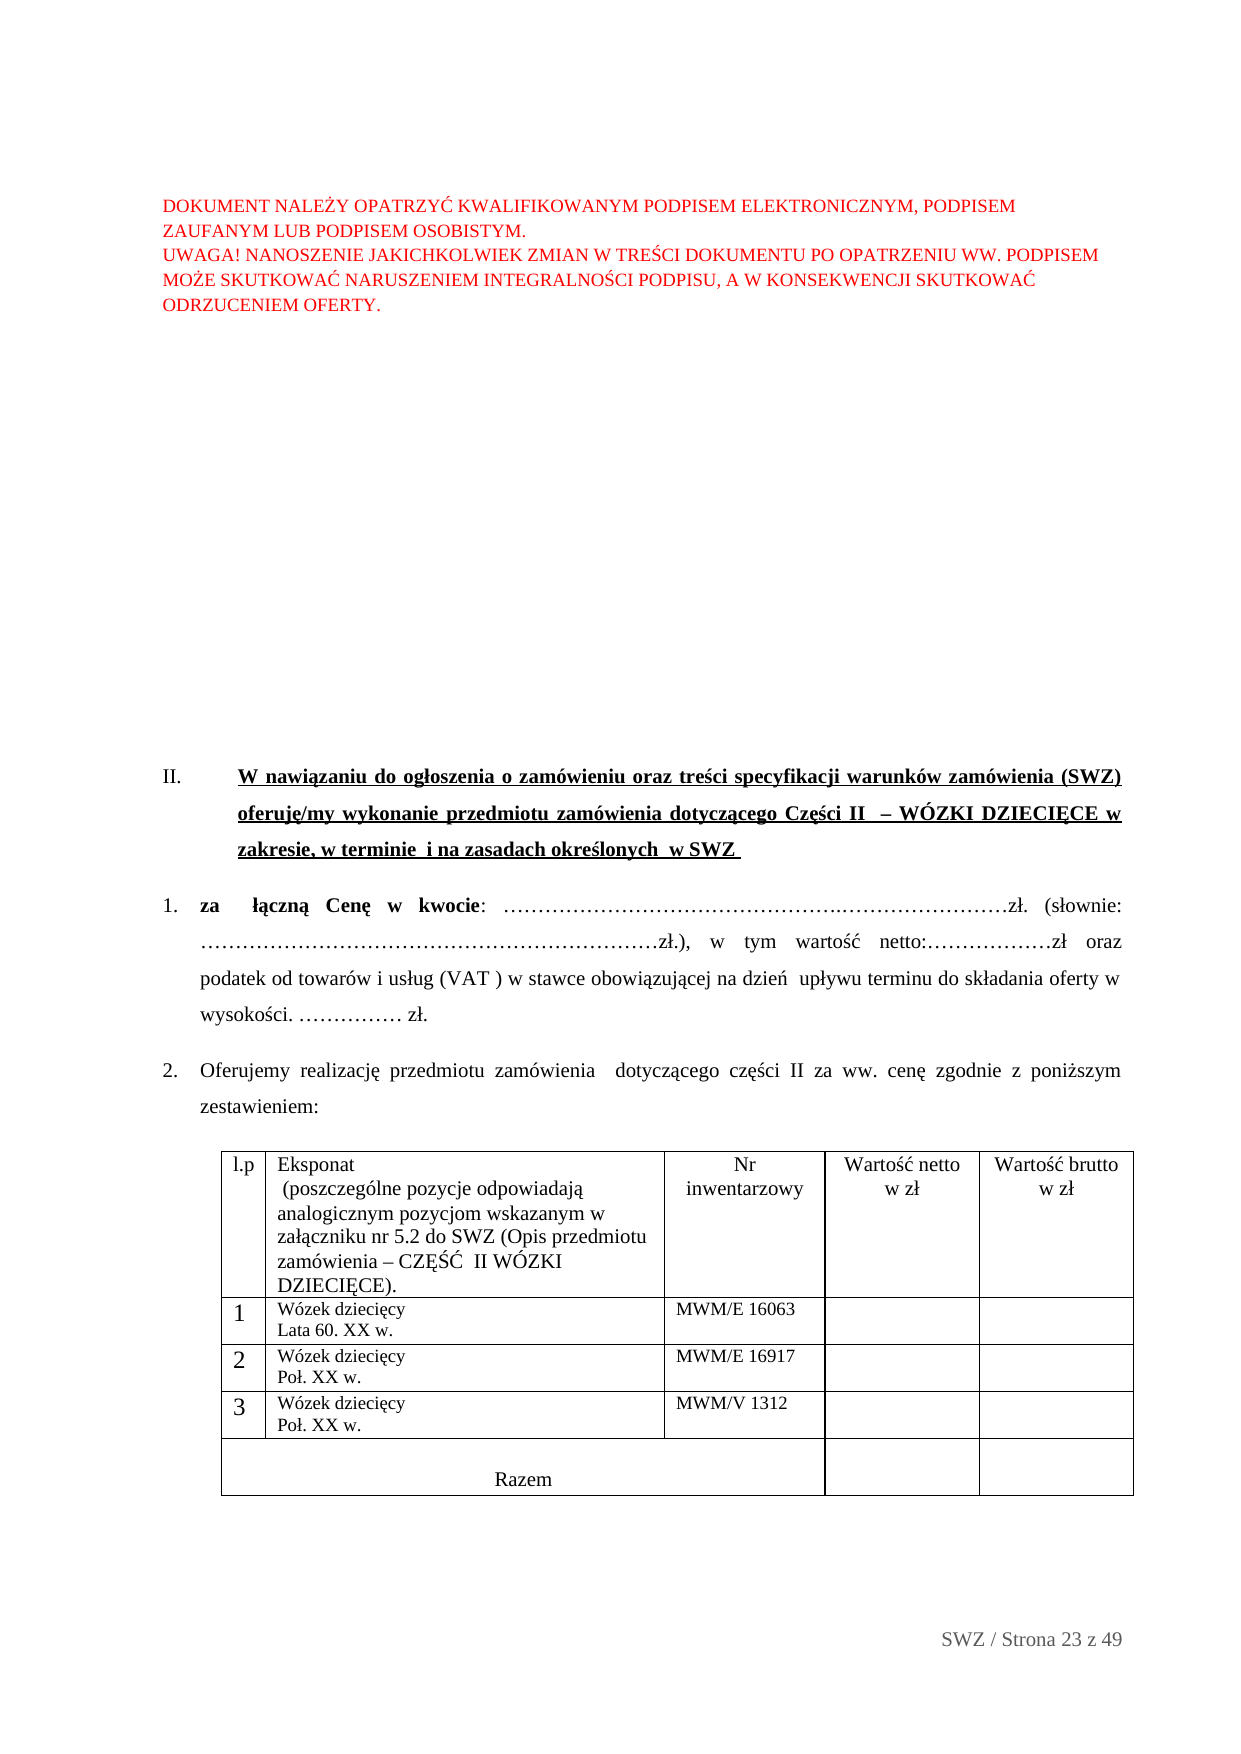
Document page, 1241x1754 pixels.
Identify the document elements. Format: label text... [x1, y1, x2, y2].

table_cell [980, 1392, 1133, 1438]
table_cell [980, 1345, 1133, 1391]
table_cell Razem [222, 1439, 824, 1495]
table_cell Wózek dziecięcy Lata 60. XX w. [266, 1298, 664, 1344]
table_cell [826, 1439, 979, 1495]
table_cell MWM/E 16063 [665, 1298, 824, 1344]
table_header Wartość brutto w zł [980, 1152, 1133, 1297]
table_cell Wózek dziecięcy Poł. XX w. [266, 1392, 664, 1438]
table_header l.p [222, 1152, 265, 1297]
table_cell Wózek dziecięcy Poł. XX w. [266, 1345, 664, 1391]
table_header Wartość netto w zł [826, 1152, 979, 1297]
table_cell [980, 1298, 1133, 1344]
text DOKUMENT NALEŻY OPATRZYĆ KWALIFIKOWANYM PODPISEM ELEKTRONICZNYM, PODPISEM ZAUFANYM LUB PODPISEM OSOBISTYM. [162, 195, 1122, 241]
table_cell MWM/E 16917 [665, 1345, 824, 1391]
table_cell [826, 1345, 979, 1391]
list za łączną Cenę w kwocie: ………………………………………….……………………zł. (słownie:…………………………………………………………zł.), w tym wartość netto:………………zł oraz podatek od towarów i usług (VAT ) w stawce obowiązującej na dzień upływu terminu do składania oferty w wysokości. …………… zł. [162, 893, 1122, 1026]
table_cell MWM/V 1312 [665, 1392, 824, 1438]
table_cell 3 [222, 1392, 265, 1438]
table_header Eksponat (poszczególne pozycje odpowiadają analogicznym pozycjom wskazanym w załączniku nr 5.2 do SWZ (Opis przedmiotu zamówienia – CZĘŚĆ II WÓZKI DZIECIĘCE). [266, 1152, 664, 1297]
table_cell 1 [222, 1298, 265, 1344]
list W nawiązaniu do ogłoszenia o zamówieniu oraz treści specyfikacji warunków zamówienia (SWZ) oferuję/my wykonanie przedmiotu zamówienia dotyczącego Części II – WÓZKI DZIECIĘCE w zakresie, w terminie i na zasadach określonych w SWZ [162, 764, 1122, 861]
list Oferujemy realizację przedmiotu zamówienia dotyczącego części II za ww. cenę zgodnie z poniższym zestawieniem: [162, 1058, 1122, 1118]
text UWAGA! NANOSZENIE JAKICHKOLWIEK ZMIAN W TREŚCI DOKUMENTU PO OPATRZENIU WW. PODPISEM MOŻE SKUTKOWAĆ NARUSZENIEM INTEGRALNOŚCI PODPISU, A W KONSEKWENCJI SKUTKOWAĆ ODRZUCENIEM OFERTY. [162, 244, 1122, 316]
table_cell [826, 1392, 979, 1438]
table_header Nr inwentarzowy [665, 1152, 824, 1297]
table_cell [980, 1439, 1133, 1495]
table_cell 2 [222, 1345, 265, 1391]
table_cell [826, 1298, 979, 1344]
